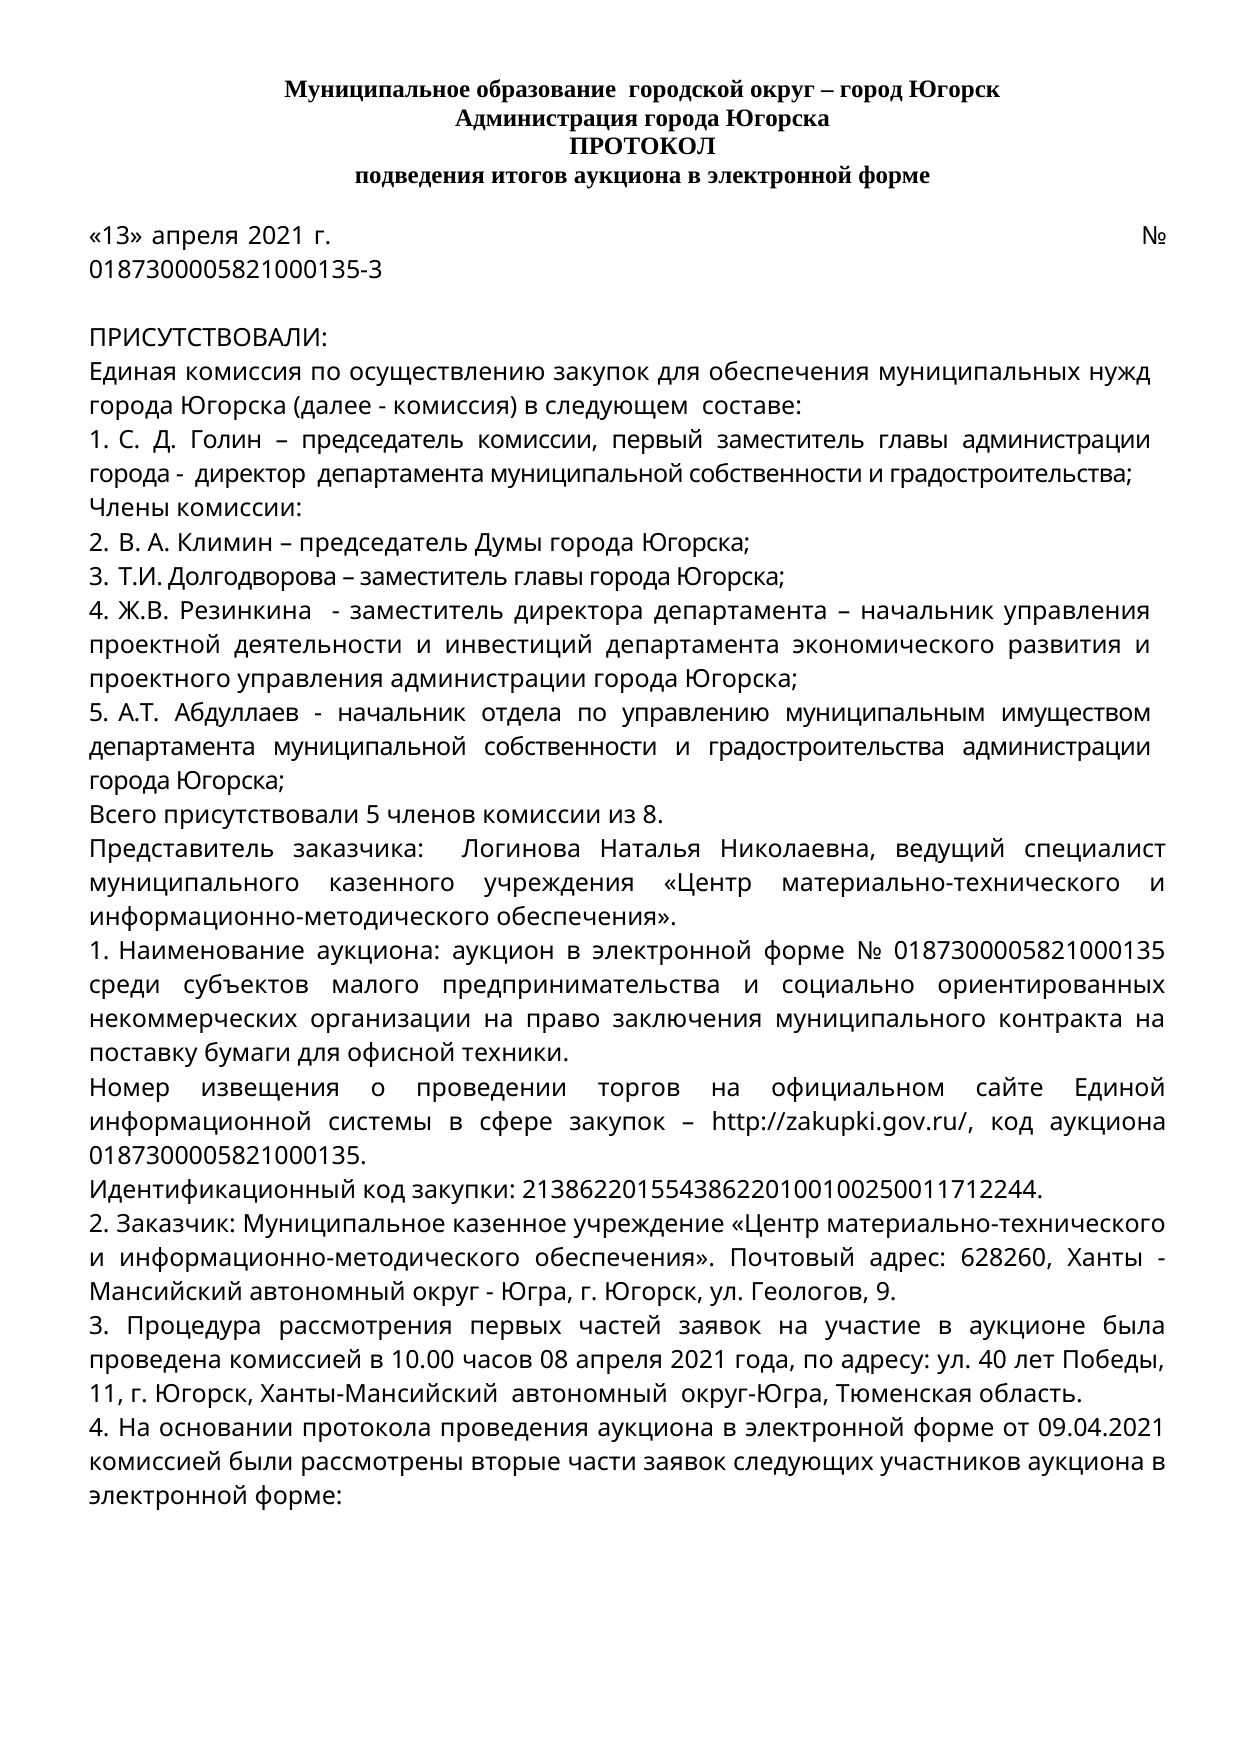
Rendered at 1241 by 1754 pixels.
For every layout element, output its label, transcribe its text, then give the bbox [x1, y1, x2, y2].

text Представитель заказчика: Логинова Наталья Николаевна, ведущий специалист муниципального казенного учреждения «Центр материально-технического и информационно-методического обеспечения». [88, 831, 1167, 933]
text подведения итогов аукциона в электронной форме [118, 160, 1167, 189]
list Т.И. Долгодворова – заместитель главы города Югорска; [88, 558, 1152, 592]
list Ж.В. Резинкина - заместитель директора департамента – начальник управления проектной деятельности и инвестиций департамента экономического развития и проектного управления администрации города Югорска; [88, 592, 1152, 694]
text Номер извещения о проведении торгов на официальном сайте Единой информационной системы в сфере закупок – http://zakupki.gov.ru/, код аукциона 0187300005821000135. [88, 1069, 1167, 1171]
text ПРОТОКОЛ [118, 131, 1167, 160]
text Идентификационный код закупки: 213862201554386220100100250011712244. [88, 1171, 1167, 1205]
text 2. Заказчик: Муниципальное казенное учреждение «Центр материально-технического и информационно-методического обеспечения». Почтовый адрес: 628260, Ханты - Мансийский автономный округ - Югра, г. Югорск, ул. Геологов, 9. [88, 1205, 1167, 1308]
text «13» апреля 2021 г. № 0187300005821000135-3 [88, 218, 1167, 286]
list А.Т. Абдуллаев - начальник отдела по управлению муниципальным имуществом департамента муниципальной собственности и градостроительства администрации города Югорска; [88, 694, 1152, 797]
list Всего присутствовали 5 членов комиссии из 8. [88, 797, 1152, 831]
text Администрация города Югорска [118, 103, 1167, 131]
list В. А. Климин – председатель Думы города Югорска; [88, 524, 1152, 558]
list Члены комиссии: [88, 490, 1167, 524]
text 3. Процедура рассмотрения первых частей заявок на участие в аукционе была проведена комиссией в 10.00 часов 08 апреля 2021 года, по адресу: ул. 40 лет Победы, 11, г. Югорск, Ханты-Мансийский автономный округ-Югра, Тюменская область. [88, 1308, 1167, 1410]
text Единая комиссия по осуществлению закупок для обеспечения муниципальных нужд города Югорска (далее - комиссия) в следующем составе: [88, 354, 1152, 422]
text 4. На основании протокола проведения аукциона в электронной форме от 09.04.2021 комиссией были рассмотрены вторые части заявок следующих участников аукциона в электронной форме: [88, 1410, 1167, 1512]
text Муниципальное образование городской округ – город Югорск [118, 74, 1167, 103]
list С. Д. Голин – председатель комиссии, первый заместитель главы администрации города - директор департамента муниципальной собственности и градостроительства; [88, 422, 1152, 490]
list Наименование аукциона: аукцион в электронной форме № 0187300005821000135 среди субъектов малого предпринимательства и социально ориентированных некоммерческих организации на право заключения муниципального контракта на поставку бумаги для офисной техники. [88, 933, 1167, 1069]
text ПРИСУТСТВОВАЛИ: [88, 320, 1167, 354]
